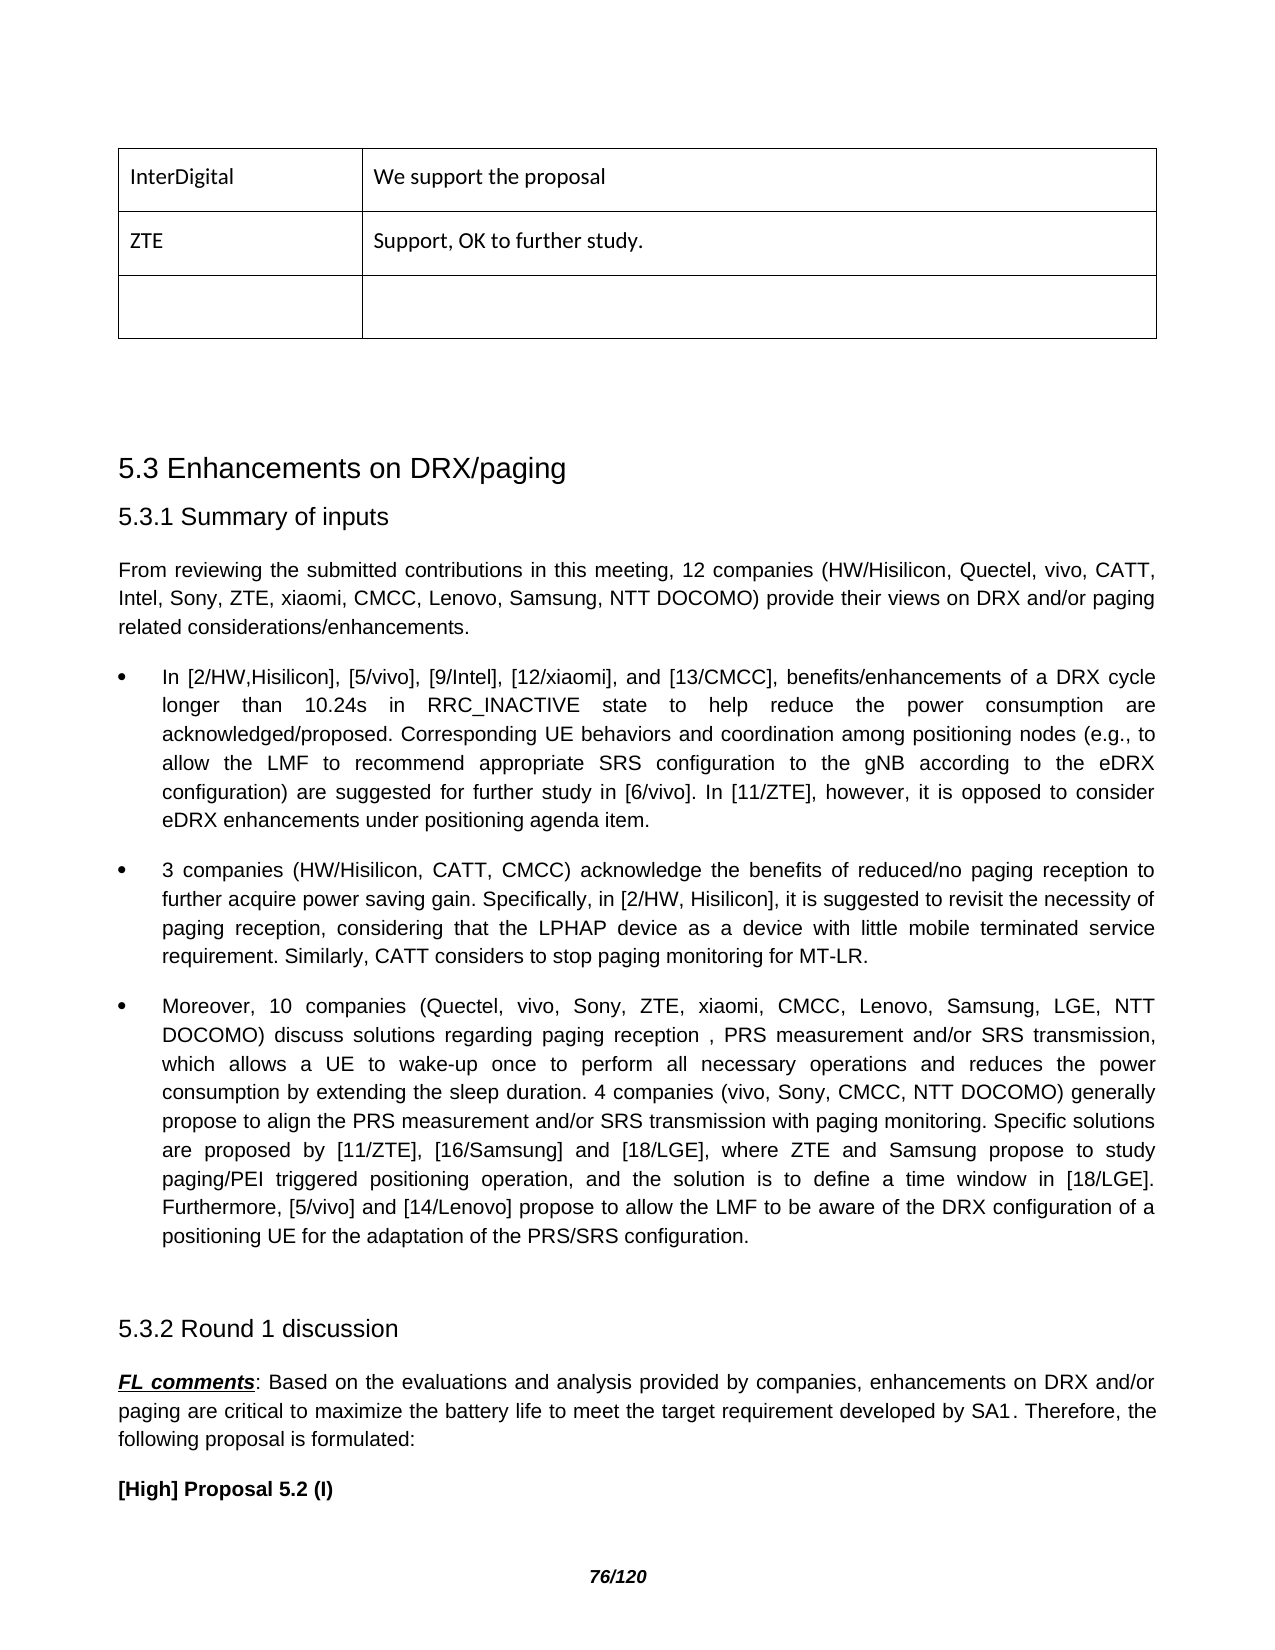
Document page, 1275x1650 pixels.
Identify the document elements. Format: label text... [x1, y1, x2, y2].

subtitle 5.3 Enhancements on DRX/paging [118, 451, 1157, 484]
table_cell [363, 276, 1156, 338]
table_cell Support, OK to further study. [363, 212, 1156, 275]
table_cell [119, 276, 362, 338]
list In [2/HW,Hisilicon], [5/vivo], [9/Intel], [12/xiaomi], and [13/CMCC], benefits/enhancements of a DRX cycle longer than 10.24s in RRC_INACTIVE state to help reduce the power consumption are acknowledged/proposed. Corresponding UE behaviors and coordination among positioning nodes (e.g., to allow the LMF to recommend appropriate SRS configuration to the gNB according to the eDRX configuration) are suggested for further study in [6/vivo]. In [11/ZTE], however, it is opposed to consider eDRX enhancements under positioning agenda item. [118, 664, 1157, 832]
text From reviewing the submitted contributions in this meeting, 12 companies (HW/Hisilicon, Quectel, vivo, CATT, Intel, Sony, ZTE, xiaomi, CMCC, Lenovo, Samsung, NTT DOCOMO) provide their views on DRX and/or paging related considerations/enhancements. [118, 557, 1157, 639]
text FL comments: Based on the evaluations and analysis provided by companies, enhancements on DRX and/or paging are critical to maximize the battery life to meet the target requirement developed by SA1. Therefore, the following proposal is formulated: [118, 1370, 1157, 1451]
list Moreover, 10 companies (Quectel, vivo, Sony, ZTE, xiaomi, CMCC, Lenovo, Samsung, LGE, NTT DOCOMO) discuss solutions regarding paging reception , PRS measurement and/or SRS transmission, which allows a UE to wake-up once to perform all necessary operations and reduces the power consumption by extending the sleep duration. 4 companies (vivo, Sony, CMCC, NTT DOCOMO) generally propose to align the PRS measurement and/or SRS transmission with paging monitoring. Specific solutions are proposed by [11/ZTE], [16/Samsung] and [18/LGE], where ZTE and Samsung propose to study paging/PEI triggered positioning operation, and the solution is to define a time window in [18/LGE]. Furthermore, [5/vivo] and [14/Lenovo] propose to allow the LMF to be aware of the DRX configuration of a positioning UE for the adaptation of the PRS/SRS configuration. [118, 994, 1157, 1248]
table_cell We support the proposal [363, 149, 1156, 211]
table_cell ZTE [119, 212, 362, 275]
text 5.3.2 Round 1 discussion [118, 1314, 1157, 1343]
table_cell InterDigital [119, 149, 362, 211]
text [High] Proposal 5.2 (I) [118, 1477, 1157, 1501]
list 3 companies (HW/Hisilicon, CATT, CMCC) acknowledge the benefits of reduced/no paging reception to further acquire power saving gain. Specifically, in [2/HW, Hisilicon], it is suggested to revisit the necessity of paging reception, considering that the LPHAP device as a device with little mobile terminated service requirement. Similarly, CATT considers to stop paging monitoring for MT-LR. [118, 858, 1157, 968]
text 5.3.1 Summary of inputs [118, 502, 1157, 531]
